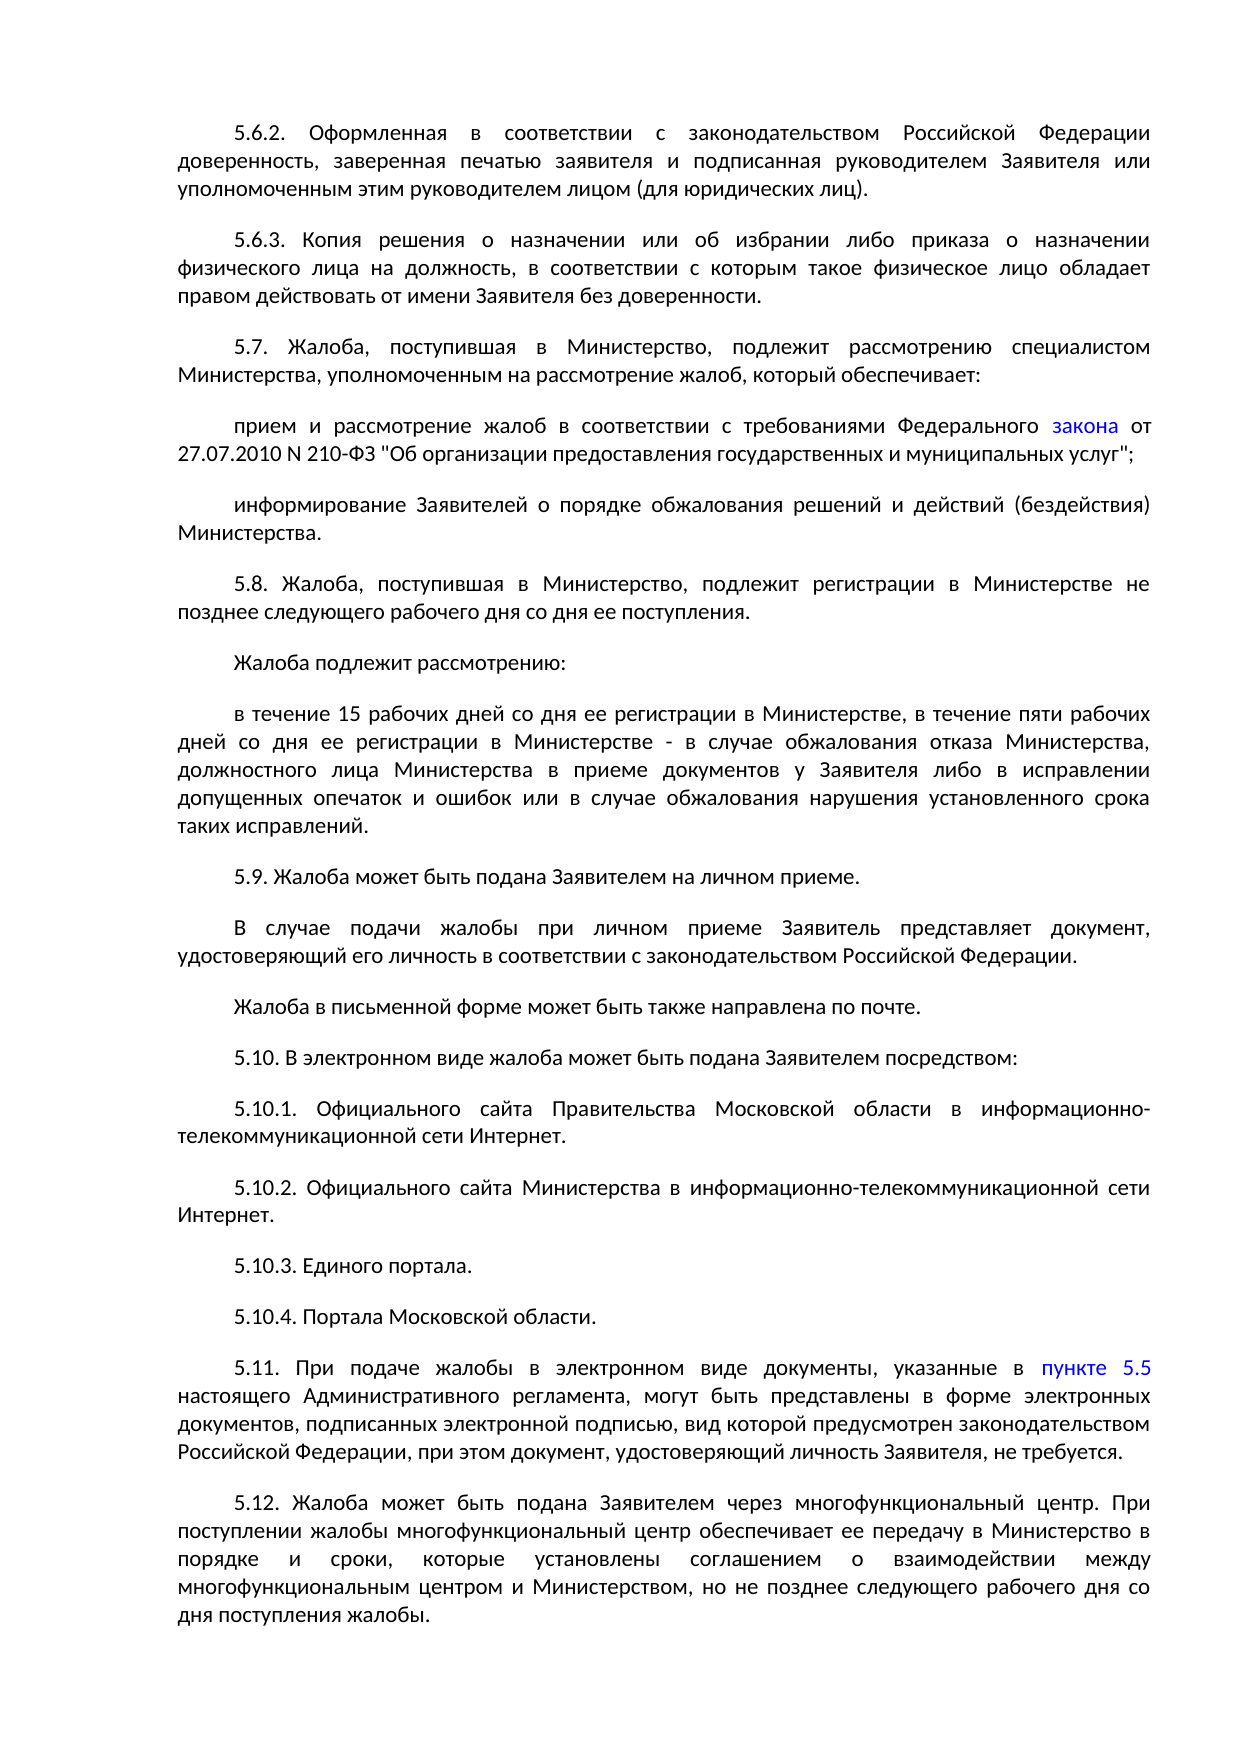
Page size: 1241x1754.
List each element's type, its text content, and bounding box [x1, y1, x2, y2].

text 5.10.3. Единого портала. [177, 1252, 1152, 1279]
text 5.9. Жалоба может быть подана Заявителем на личном приеме. [177, 862, 1152, 890]
text 5.10.4. Портала Московской области. [177, 1302, 1152, 1331]
text в течение 15 рабочих дней со дня ее регистрации в Министерстве, в течение пяти рабочих дней со дня ее регистрации в Министерстве - в случае обжалования отказа Министерства, должностного лица Министерства в приеме документов у Заявителя либо в исправлении допущенных опечаток и ошибок или в случае обжалования нарушения установленного срока таких исправлений. [177, 699, 1152, 839]
text 5.12. Жалоба может быть подана Заявителем через многофункциональный центр. При поступлении жалобы многофункциональный центр обеспечивает ее передачу в Министерство в порядке и сроки, которые установлены соглашением о взаимодействии между многофункциональным центром и Министерством, но не позднее следующего рабочего дня со дня поступления жалобы. [177, 1488, 1152, 1628]
text 5.10.1. Официального сайта Правительства Московской области в информационно-телекоммуникационной сети Интернет. [177, 1094, 1152, 1150]
text Жалоба в письменной форме может быть также направлена по почте. [177, 992, 1152, 1020]
text 5.6.3. Копия решения о назначении или об избрании либо приказа о назначении физического лица на должность, в соответствии с которым такое физическое лицо обладает правом действовать от имени Заявителя без доверенности. [177, 225, 1152, 309]
text 5.8. Жалоба, поступившая в Министерство, подлежит регистрации в Министерстве не позднее следующего рабочего дня со дня ее поступления. [177, 569, 1152, 625]
text 5.6.2. Оформленная в соответствии с законодательством Российской Федерации доверенность, заверенная печатью заявителя и подписанная руководителем Заявителя или уполномоченным этим руководителем лицом (для юридических лиц). [177, 118, 1152, 202]
text 5.7. Жалоба, поступившая в Министерство, подлежит рассмотрению специалистом Министерства, уполномоченным на рассмотрение жалоб, который обеспечивает: [177, 332, 1152, 388]
text информирование Заявителей о порядке обжалования решений и действий (бездействия) Министерства. [177, 490, 1152, 546]
text 5.10.2. Официального сайта Министерства в информационно-телекоммуникационной сети Интернет. [177, 1173, 1152, 1229]
text В случае подачи жалобы при личном приеме Заявитель представляет документ, удостоверяющий его личность в соответствии с законодательством Российской Федерации. [177, 913, 1152, 969]
text 5.10. В электронном виде жалоба может быть подана Заявителем посредством: [177, 1043, 1152, 1071]
text 5.11. При подаче жалобы в электронном виде документы, указанные в пункте 5.5 настоящего Административного регламента, могут быть представлены в форме электронных документов, подписанных электронной подписью, вид которой предусмотрен законодательством Российской Федерации, при этом документ, удостоверяющий личность Заявителя, не требуется. [177, 1353, 1152, 1466]
text Жалоба подлежит рассмотрению: [177, 648, 1152, 676]
text прием и рассмотрение жалоб в соответствии с требованиями Федерального закона от 27.07.2010 N 210-ФЗ "Об организации предоставления государственных и муниципальных услуг"; [177, 411, 1152, 467]
